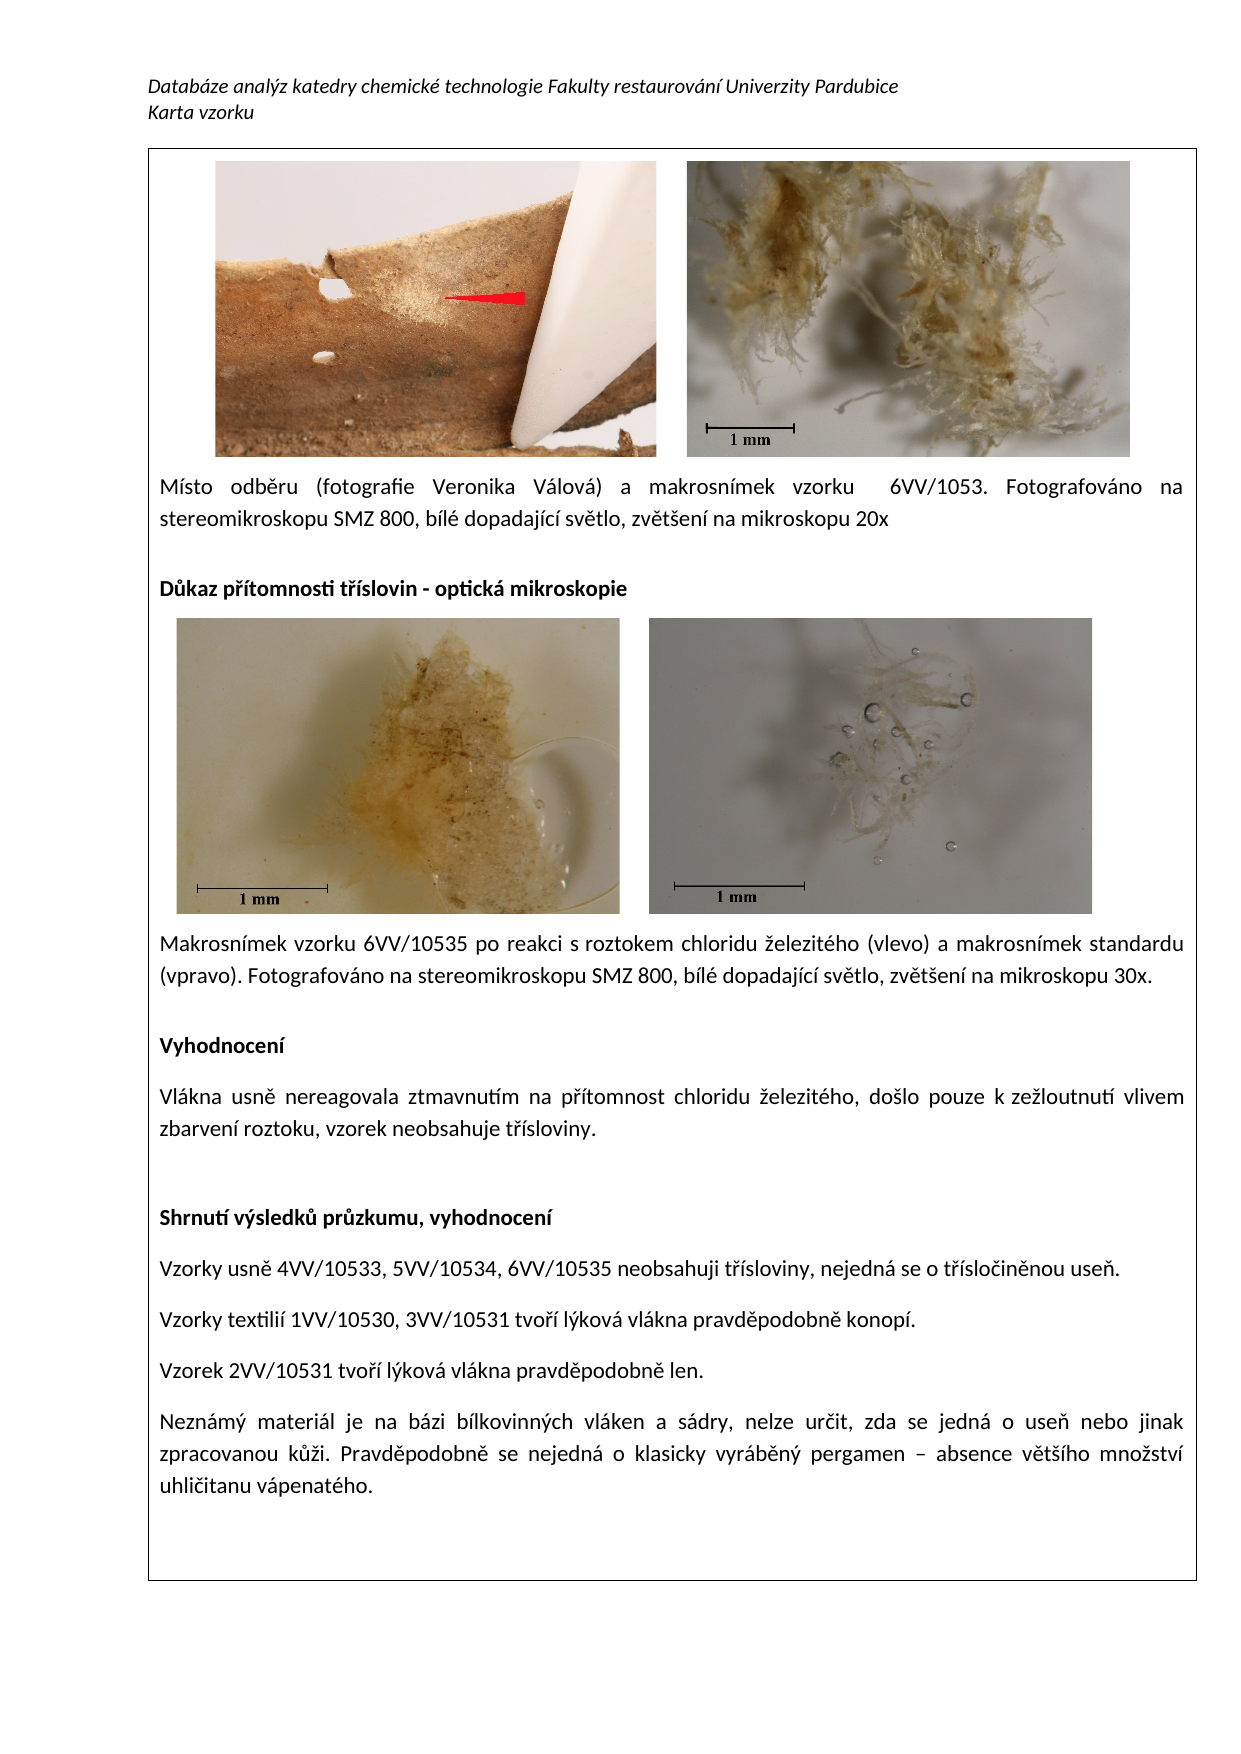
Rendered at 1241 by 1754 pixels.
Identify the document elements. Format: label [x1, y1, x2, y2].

table_cell [149, 149, 1196, 1580]
picture [176, 618, 620, 914]
picture [686, 161, 1130, 457]
picture [649, 618, 1093, 914]
picture [215, 161, 657, 457]
